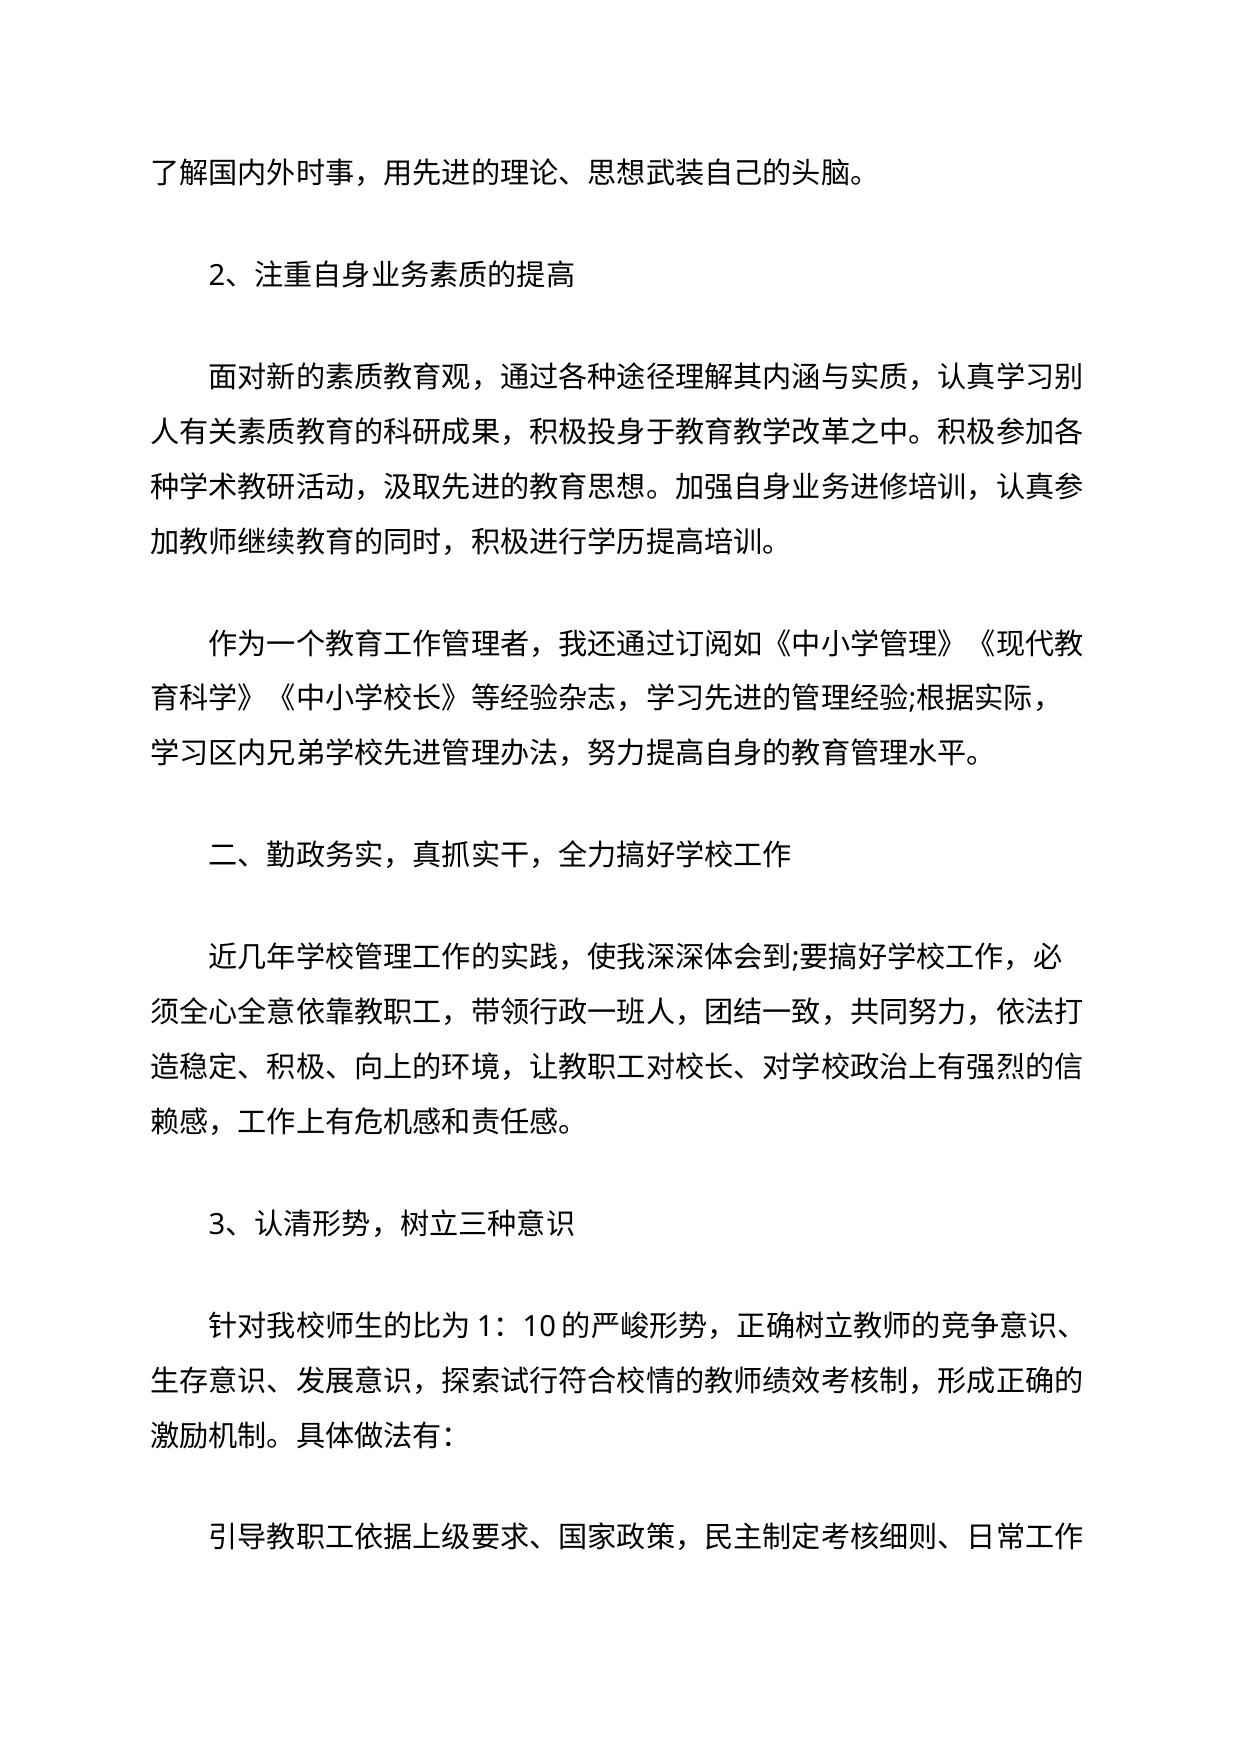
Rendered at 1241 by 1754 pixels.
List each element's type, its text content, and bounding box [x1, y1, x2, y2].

text 2、注重自身业务素质的提高 [150, 252, 1090, 294]
text 针对我校师生的比为1：10的严峻形势，正确树立教师的竞争意识、生存意识、发展意识，探索试行符合校情的教师绩效考核制，形成正确的激励机制。具体做法有： [150, 1302, 1090, 1454]
text 二、勤政务实，真抓实干，全力搞好学校工作 [150, 832, 1090, 874]
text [150, 1514, 1090, 1556]
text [150, 150, 1090, 192]
text 面对新的素质教育观，通过各种途径理解其内涵与实质，认真学习别人有关素质教育的科研成果，积极投身于教育教学改革之中。积极参加各种学术教研活动，汲取先进的教育思想。加强自身业务进修培训，认真参加教师继续教育的同时，积极进行学历提高培训。 [150, 354, 1090, 561]
text 3、认清形势，树立三种意识 [150, 1200, 1090, 1243]
text 近几年学校管理工作的实践，使我深深体会到;要搞好学校工作，必须全心全意依靠教职工，带领行政一班人，团结一致，共同努力，依法打造稳定、积极、向上的环境，让教职工对校长、对学校政治上有强烈的信赖感，工作上有危机感和责任感。 [150, 934, 1090, 1141]
text 作为一个教育工作管理者，我还通过订阅如《中小学管理》《现代教育科学》《中小学校长》等经验杂志，学习先进的管理经验;根据实际，学习区内兄弟学校先进管理办法，努力提高自身的教育管理水平。 [150, 620, 1090, 772]
